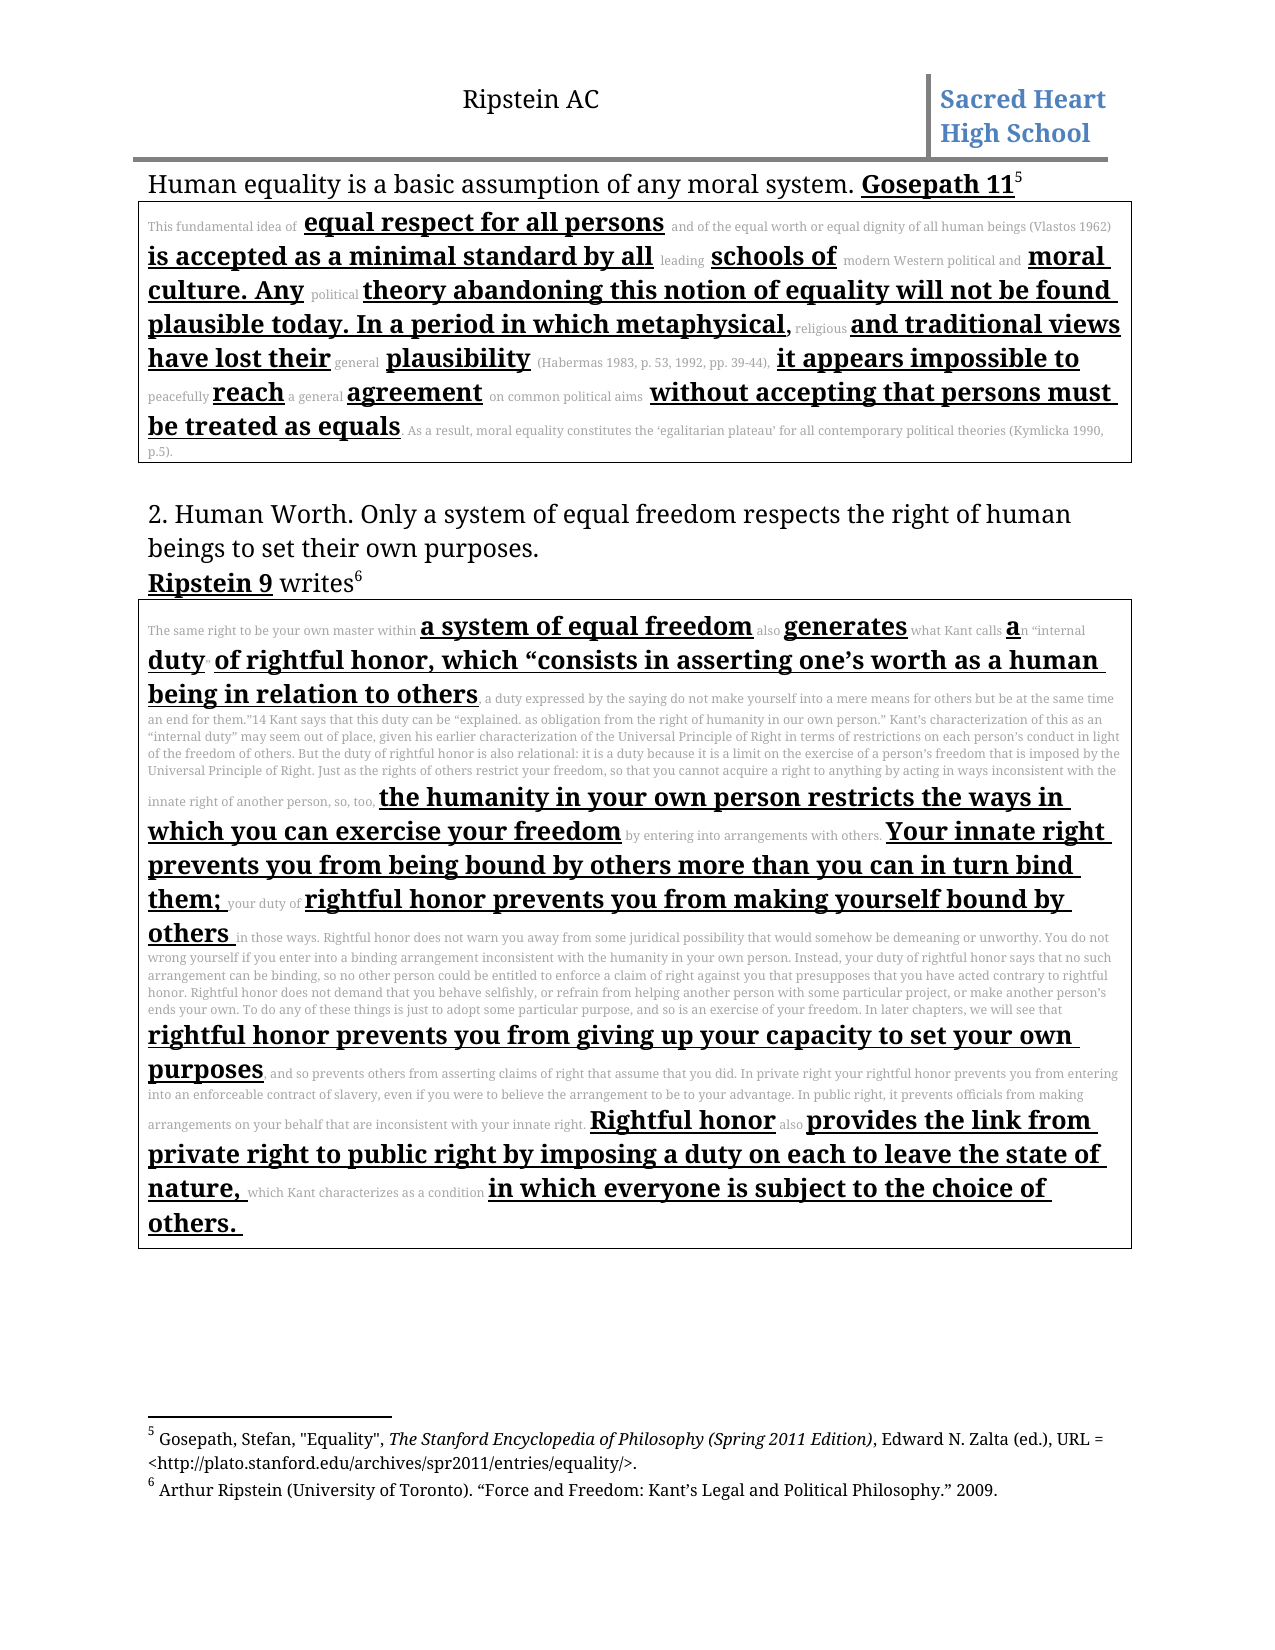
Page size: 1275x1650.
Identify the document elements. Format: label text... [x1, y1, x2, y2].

text The same right to be your own master within a system of equal freedom also generates what Kant calls an “internal duty” of rightful honor, which “consists in asserting one’s worth as a human being in relation to others, a duty expressed by the saying do not make yourself into a mere means for others but be at the same time an end for them.”14 Kant says that this duty can be “explained. as obligation from the right of humanity in our own person.” Kant’s characterization of this as an “internal duty” may seem out of place, given his earlier characterization of the Universal Principle of Right in terms of restrictions on each person’s conduct in light of the freedom of others. But the duty of rightful honor is also relational: it is a duty because it is a limit on the exercise of a person’s freedom that is imposed by the Universal Principle of Right. Just as the rights of others restrict your freedom, so that you cannot acquire a right to anything by acting in ways inconsistent with the innate right of another person, so, too, the humanity in your own person restricts the ways in which you can exercise your freedom by entering into arrangements with others. Your innate right prevents you from being bound by others more than you can in turn bind them; your duty of rightful honor prevents you from making yourself bound by others in those ways. Rightful honor does not warn you away from some juridical possibility that would somehow be demeaning or unworthy. You do not wrong yourself if you enter into a binding arrangement inconsistent with the humanity in your own person. Instead, your duty of rightful honor says that no such arrangement can be binding, so no other person could be entitled to enforce a claim of right against you that presupposes that you have acted contrary to rightful honor. Rightful honor does not demand that you behave selfishly, or refrain from helping another person with some particular project, or make another person’s ends your own. To do any of these things is just to adopt some particular purpose, and so is an exercise of your freedom. In later chapters, we will see that rightful honor prevents you from giving up your capacity to set your own purposes, and so prevents others from asserting claims of right that assume that you did. In private right your rightful honor prevents you from entering into an enforceable contract of slavery, even if you were to believe the arrangement to be to your advantage. In public right, it prevents officials from making arrangements on your behalf that are inconsistent with your innate right. Rightful honor also provides the link from private right to public right by imposing a duty on each to leave the state of nature, which Kant characterizes as a condition in which everyone is subject to the choice of others. [139, 600, 1131, 1248]
text This fundamental idea of equal respect for all persons and of the equal worth or equal dignity of all human beings (Vlastos 1962) is accepted as a minimal standard by all leading schools of modern Western political and moral culture. Any political theory abandoning this notion of equality will not be found plausible today. In a period in which metaphysical, religious and traditional views have lost their general plausibility (Habermas 1983, p. 53, 1992, pp. 39-44), it appears impossible to peacefully reach a general agreement on common political aims without accepting that persons must be treated as equals. As a result, moral equality constitutes the ‘egalitarian plateau’ for all contemporary political theories (Kymlicka 1990, p.5). [139, 202, 1131, 462]
text Human equality is a basic assumption of any moral system. Gosepath 11 [148, 167, 1122, 201]
text Ripstein 9 writes [148, 565, 1122, 599]
text 2. Human Worth. Only a system of equal freedom respects the right of human beings to set their own purposes. [148, 497, 1122, 565]
